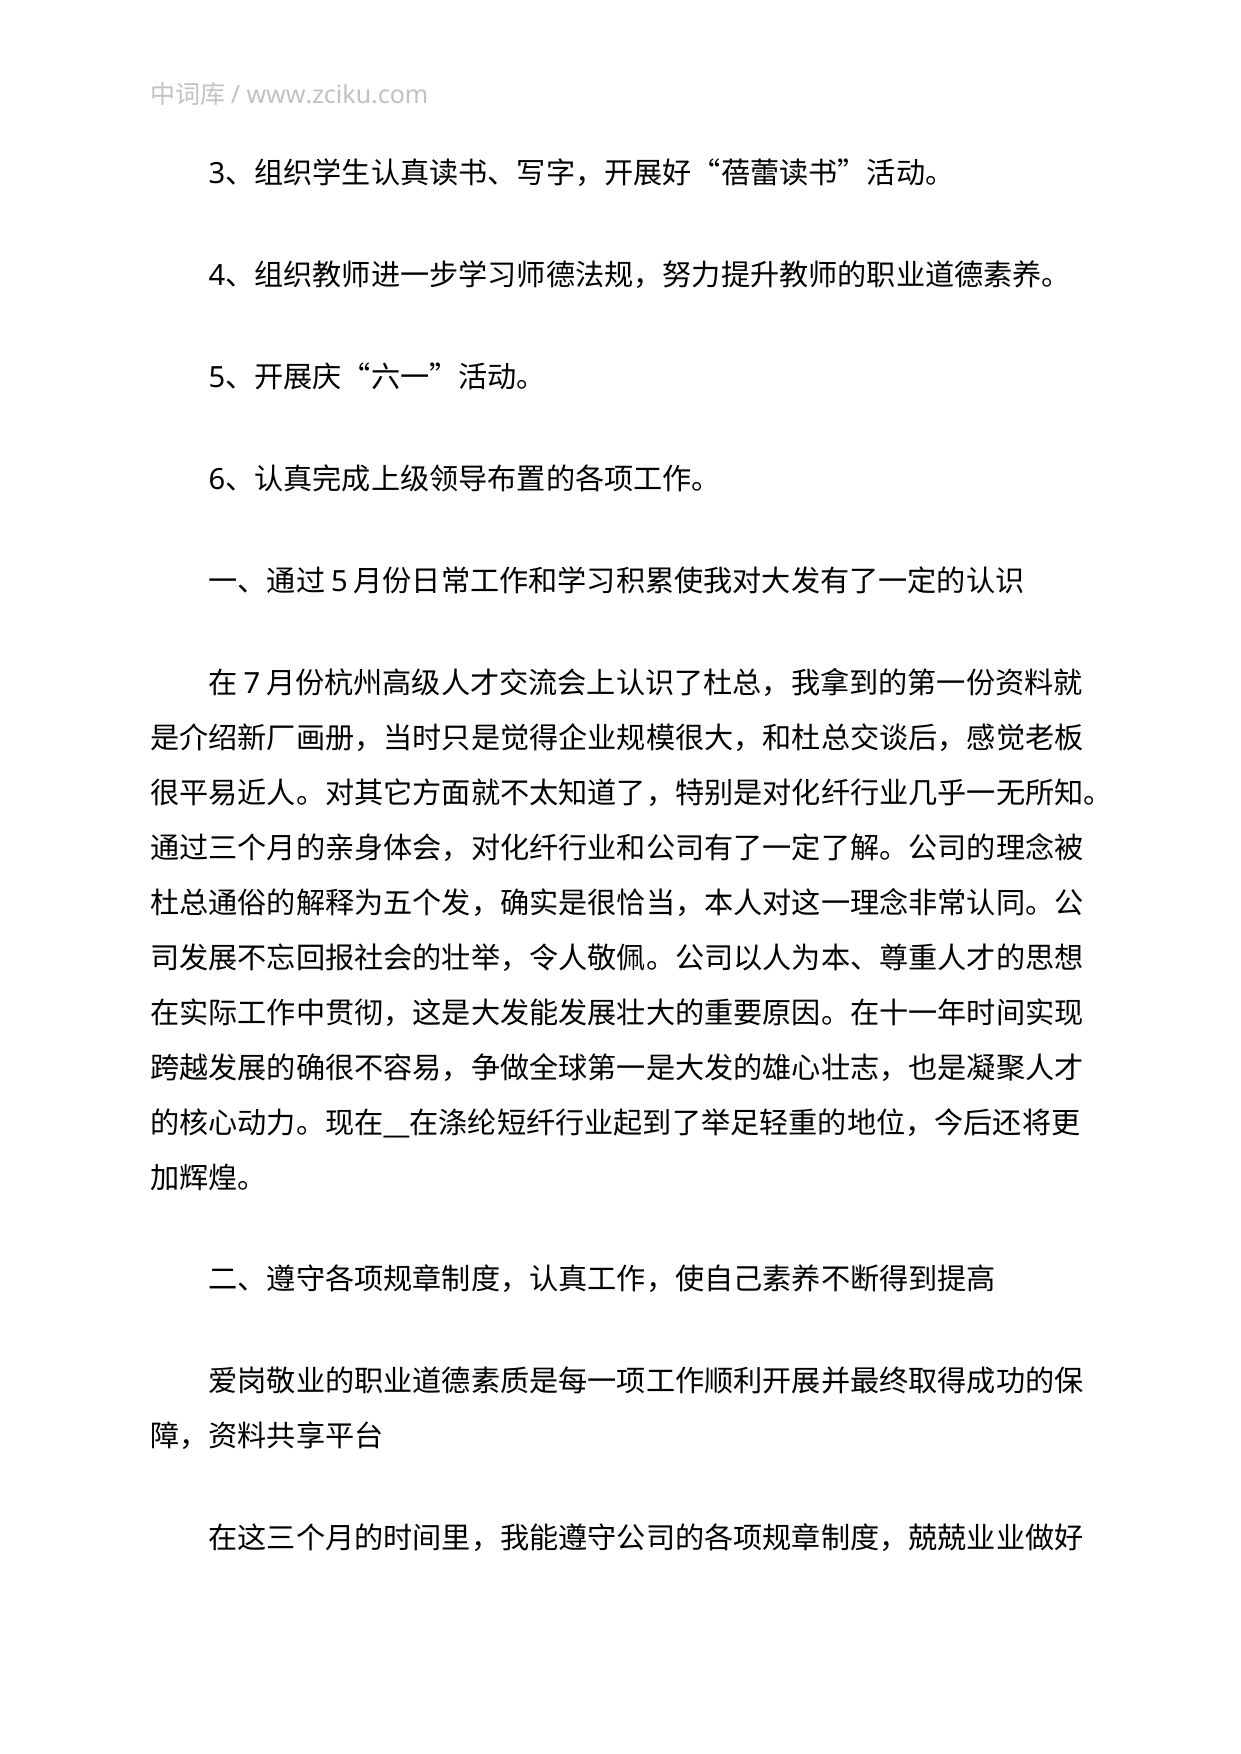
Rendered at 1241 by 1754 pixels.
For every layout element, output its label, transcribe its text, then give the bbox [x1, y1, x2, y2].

text 爱岗敬业的职业道德素质是每一项工作顺利开展并最终取得成功的保障，资料共享平台 [150, 1358, 1090, 1455]
text 3、组织学生认真读书、写字，开展好“蓓蕾读书”活动。 [150, 150, 1090, 192]
text 5、开展庆“六一”活动。 [150, 354, 1090, 396]
text 在7月份杭州高级人才交流会上认识了杜总，我拿到的第一份资料就是介绍新厂画册，当时只是觉得企业规模很大，和杜总交谈后，感觉老板很平易近人。对其它方面就不太知道了，特别是对化纤行业几乎一无所知。通过三个月的亲身体会，对化纤行业和公司有了一定了解。公司的理念被杜总通俗的解释为五个发，确实是很恰当，本人对这一理念非常认同。公司发展不忘回报社会的壮举，令人敬佩。公司以人为本、尊重人才的思想在实际工作中贯彻，这是大发能发展壮大的重要原因。在十一年时间实现跨越发展的确很不容易，争做全球第一是大发的雄心壮志，也是凝聚人才的核心动力。现在__在涤纶短纤行业起到了举足轻重的地位，今后还将更加辉煌。 [150, 660, 1090, 1196]
text 4、组织教师进一步学习师德法规，努力提升教师的职业道德素养。 [150, 252, 1090, 294]
text 一、通过5月份日常工作和学习积累使我对大发有了一定的认识 [150, 558, 1090, 600]
text 6、认真完成上级领导布置的各项工作。 [150, 456, 1090, 498]
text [150, 1514, 1090, 1557]
text 二、遵守各项规章制度，认真工作，使自己素养不断得到提高 [150, 1256, 1090, 1298]
